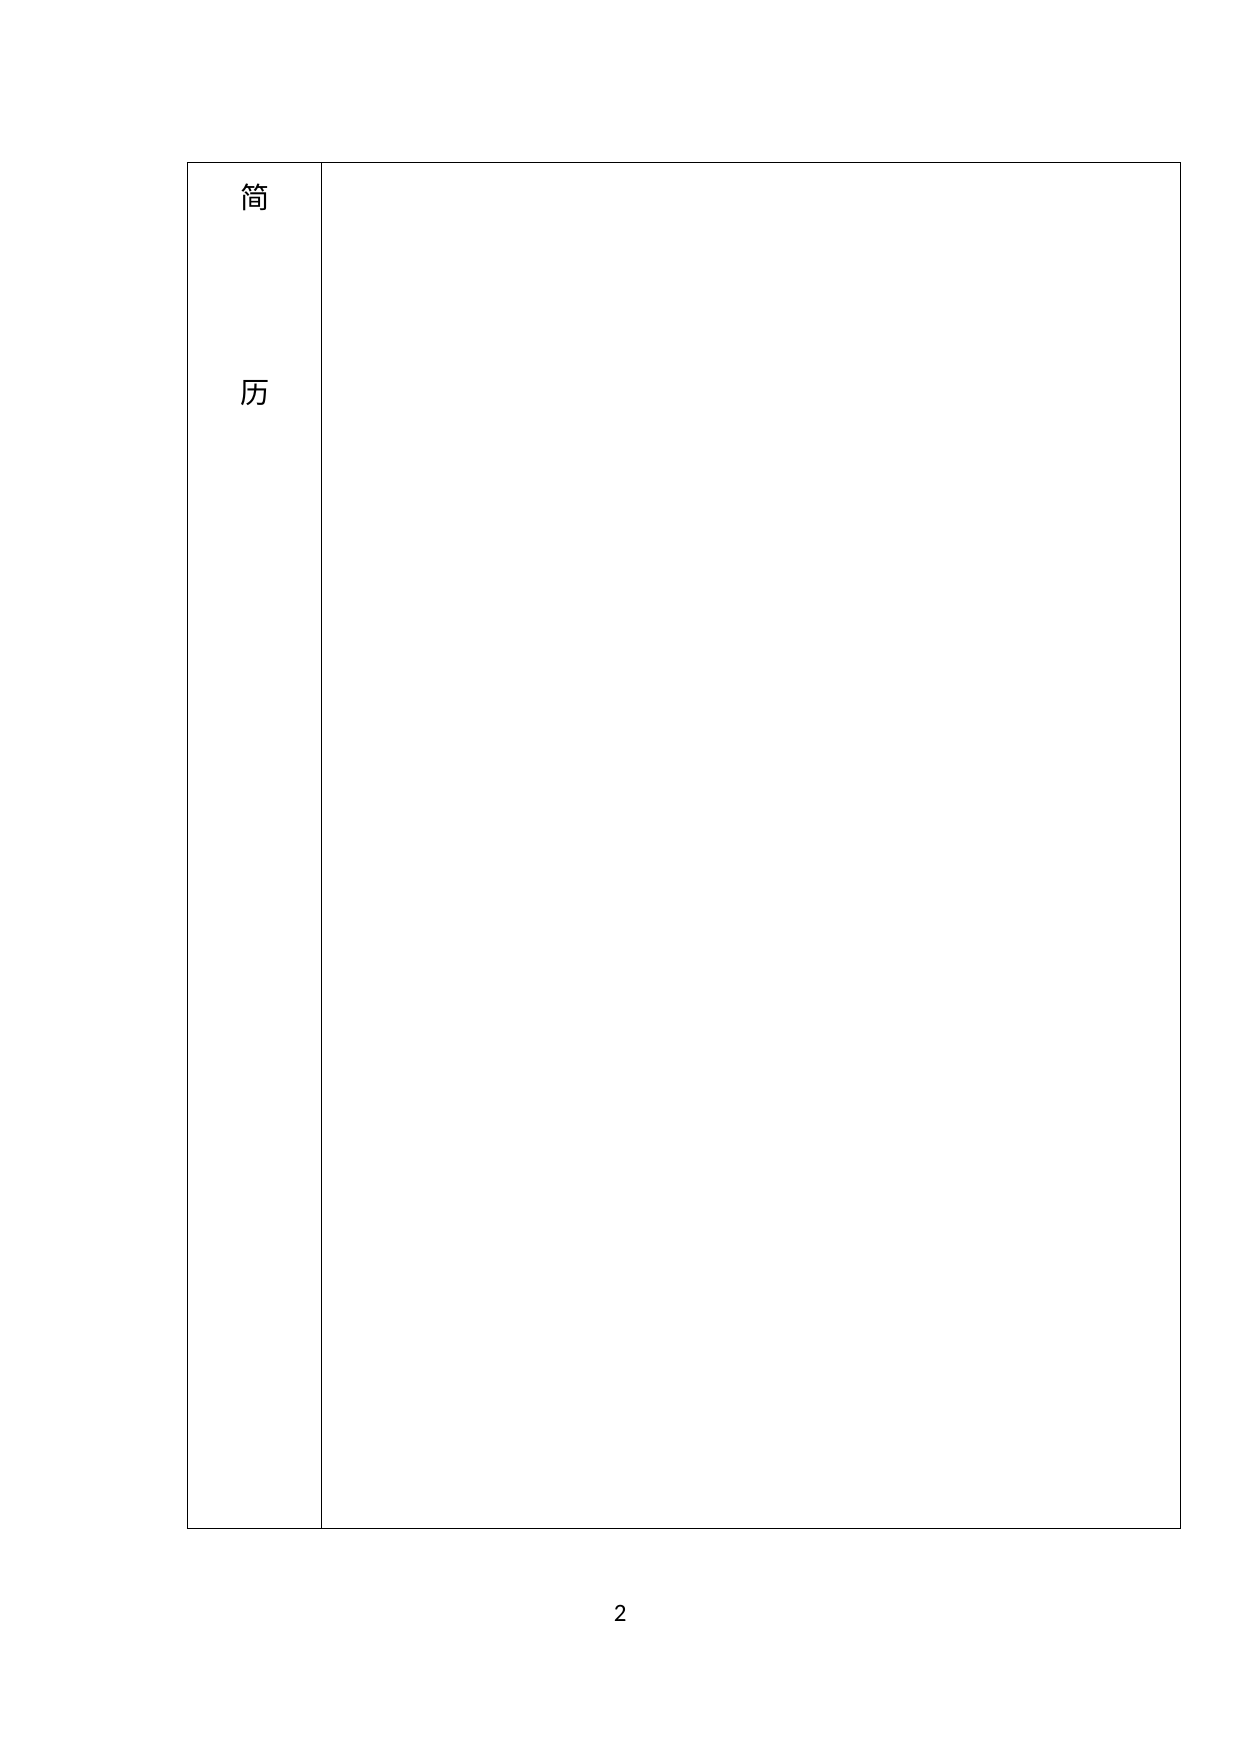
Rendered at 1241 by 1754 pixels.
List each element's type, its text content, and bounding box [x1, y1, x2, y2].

table_cell [322, 163, 1180, 1528]
table_cell 简 历 [188, 163, 321, 1528]
